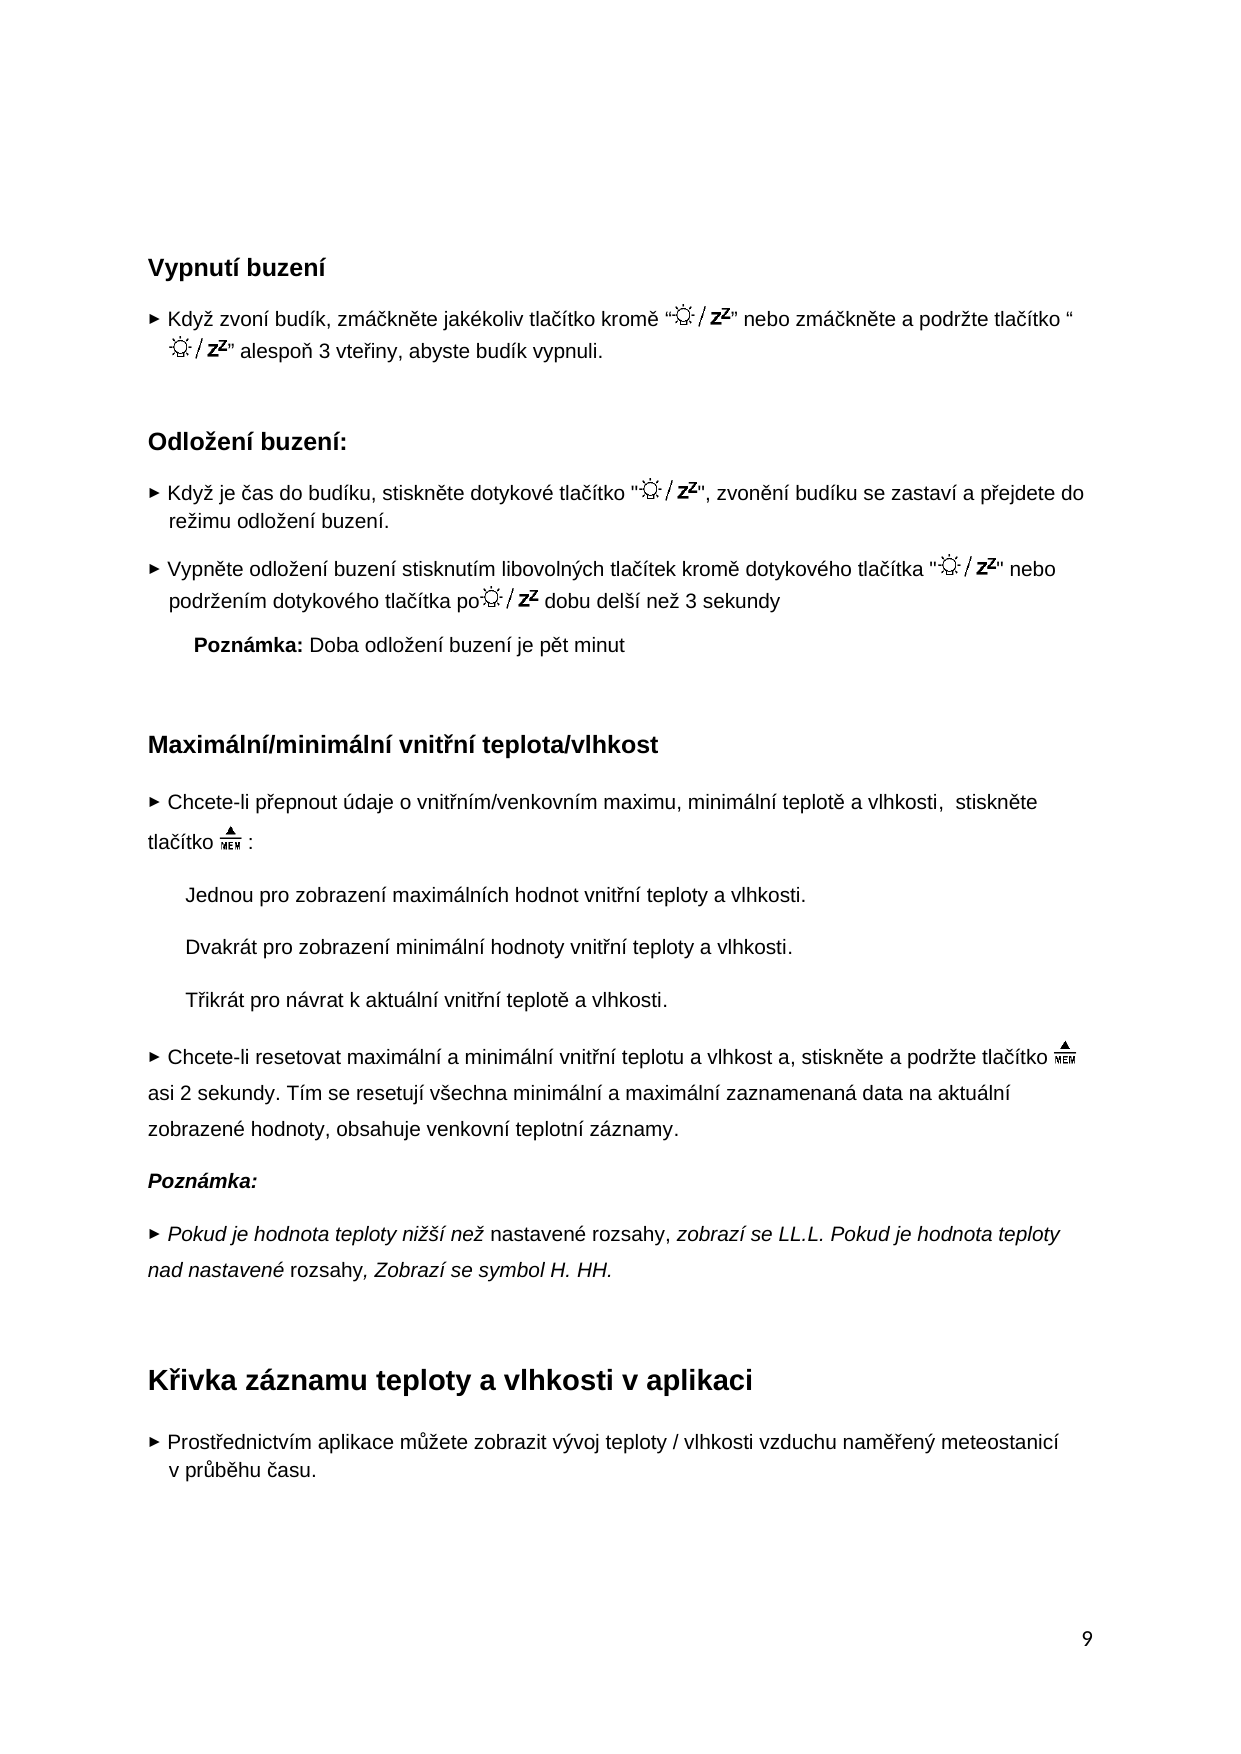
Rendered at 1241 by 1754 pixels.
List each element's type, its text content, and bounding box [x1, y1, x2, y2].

text Dvakrát pro zobrazení minimální hodnoty vnitřní teploty a vlhkosti. [185, 935, 1093, 959]
picture [479, 584, 539, 609]
text Vypnutí buzení [148, 253, 1093, 282]
picture [638, 477, 698, 501]
text Když je čas do budíku, stiskněte dotykové tlačítko "", zvonění budíku se zastaví a přejdete do režimu odložení buzení. [148, 477, 1093, 533]
text Křivka záznamu teploty a vlhkosti v aplikaci [148, 1363, 1093, 1396]
text Třikrát pro návrat k aktuální vnitřní teplotě a vlhkosti. [185, 988, 1093, 1012]
text Když zvoní budík, zmáčkněte jakékoliv tlačítko kromě “” nebo zmáčkněte a podržte tlačítko “” alespoň 3 vteřiny, abyste budík vypnuli. [148, 302, 1093, 363]
picture [937, 553, 997, 577]
text Maximální/minimální vnitřní teplota/vlhkost [148, 730, 1093, 759]
text Chcete-li resetovat maximální a minimální vnitřní teplotu a vlhkost a, stiskněte a podržte tlačítko asi 2 sekundy. Tím se resetují všechna minimální a maximální zaznamenaná data na aktuální zobrazené hodnoty, obsahuje venkovní teplotní záznamy. [148, 1040, 1093, 1140]
picture [219, 825, 242, 850]
text Odložení buzení: [148, 427, 1093, 456]
picture [671, 302, 731, 327]
picture [168, 335, 228, 359]
text Pokud je hodnota teploty nižší než nastavené rozsahy, zobrazí se LL.L. Pokud je hodnota teploty nad nastavené rozsahy, Zobrazí se symbol H. HH. [148, 1222, 1093, 1282]
text Poznámka: [148, 1169, 1093, 1193]
text Chcete-li přepnout údaje o vnitřním/venkovním maximu, minimální teplotě a vlhkosti, stiskněte tlačítko : [148, 790, 1093, 854]
picture [1053, 1040, 1077, 1064]
text Jednou pro zobrazení maximálních hodnot vnitřní teploty a vlhkosti. [185, 882, 1093, 906]
text Vypněte odložení buzení stisknutím libovolných tlačítek kromě dotykového tlačítka "" nebo podržením dotykového tlačítka po dobu delší než 3 sekundy [148, 553, 1093, 613]
text Prostřednictvím aplikace můžete zobrazit vývoj teploty / vlhkosti vzduchu naměřený meteostanicí v průběhu času. [148, 1430, 1093, 1481]
text Poznámka: Doba odložení buzení je pět minut [193, 633, 1093, 657]
